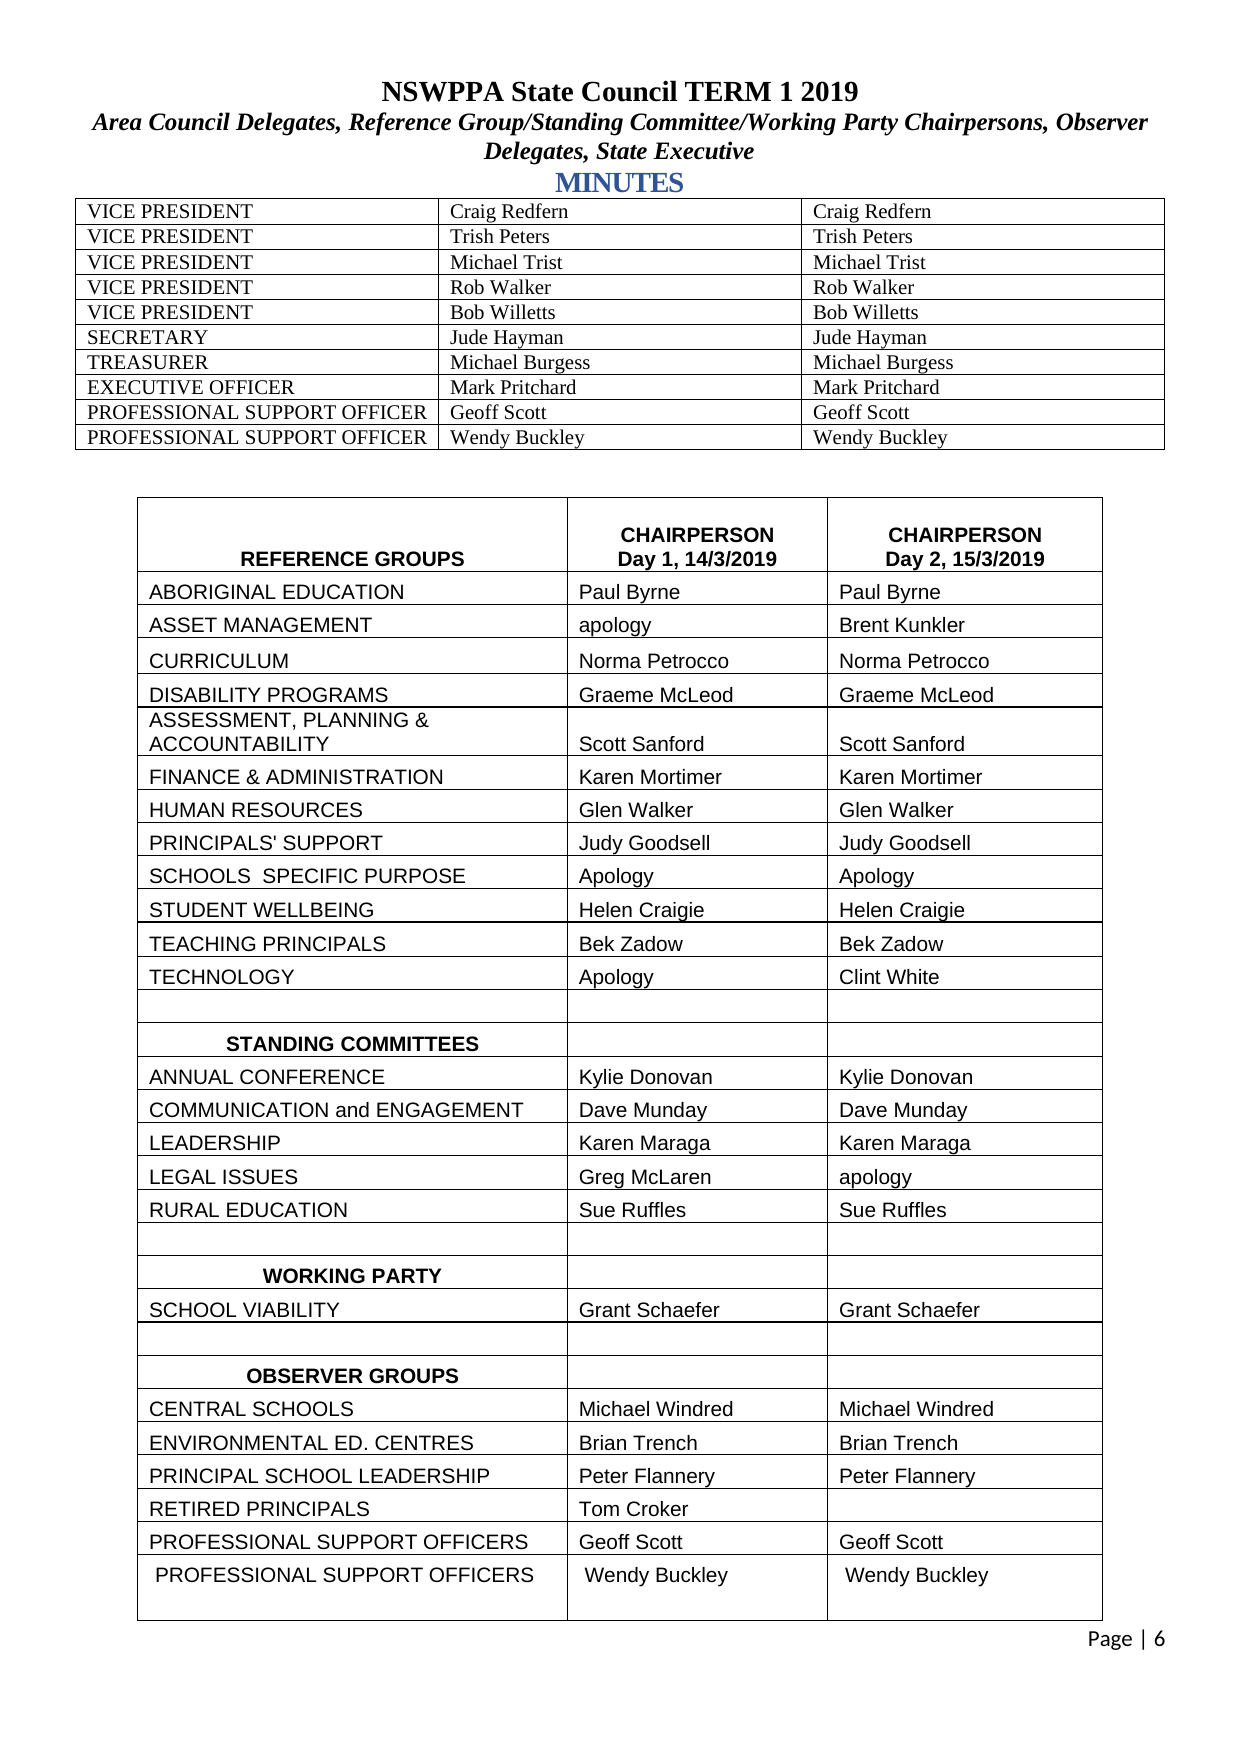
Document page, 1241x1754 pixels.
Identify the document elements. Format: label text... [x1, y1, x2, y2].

table_cell [828, 990, 1102, 1022]
table_cell Michael Windred [568, 1389, 827, 1421]
table_cell Paul Byrne [568, 572, 827, 604]
table_cell Geoff Scott [439, 400, 801, 424]
table_cell Grant Schaefer [828, 1289, 1102, 1321]
table_cell Mark Pritchard [802, 375, 1164, 399]
table_cell Mark Pritchard [439, 375, 801, 399]
table_cell Scott Sanford [568, 708, 827, 755]
table_cell CURRICULUM [138, 638, 567, 673]
table_cell Karen Mortimer [568, 756, 827, 788]
table_cell Kylie Donovan [568, 1057, 827, 1089]
table_header CHAIRPERSON Day 2, 15/3/2019 [828, 498, 1102, 571]
table_cell Grant Schaefer [568, 1289, 827, 1321]
table_cell SECRETARY [76, 325, 438, 349]
table_cell Trish Peters [439, 225, 801, 248]
table_cell Karen Mortimer [828, 756, 1102, 788]
table_cell CENTRAL SCHOOLS [138, 1389, 567, 1421]
table_cell RETIRED PRINCIPALS [138, 1489, 567, 1521]
table_cell Wendy Buckley [802, 425, 1164, 449]
table_cell [828, 1223, 1102, 1255]
table_cell [828, 1489, 1102, 1521]
table_cell [828, 1356, 1102, 1388]
table_cell Sue Ruffles [828, 1190, 1102, 1222]
table_cell PROFESSIONAL SUPPORT OFFICER [76, 400, 438, 424]
table_cell Kylie Donovan [828, 1057, 1102, 1089]
table_cell Helen Craigie [568, 889, 827, 921]
table_cell STANDING COMMITTEES [138, 1023, 567, 1056]
table_cell VICE PRESIDENT [76, 225, 438, 248]
table_cell Rob Walker [439, 275, 801, 299]
table_cell [568, 1356, 827, 1388]
table_cell VICE PRESIDENT [76, 300, 438, 324]
table_cell Brent Kunkler [828, 605, 1102, 637]
table_cell [828, 1256, 1102, 1288]
table_cell Judy Goodsell [568, 823, 827, 855]
table_cell Bob Willetts [802, 300, 1164, 324]
table_cell PROFESSIONAL SUPPORT OFFICERS [138, 1555, 567, 1587]
table_cell apology [568, 605, 827, 637]
table_cell Scott Sanford [828, 708, 1102, 755]
table_cell Apology [828, 856, 1102, 888]
table_cell Graeme McLeod [828, 674, 1102, 706]
table_cell Bek Zadow [828, 923, 1102, 956]
table_cell Norma Petrocco [828, 638, 1102, 673]
table_cell OBSERVER GROUPS [138, 1356, 567, 1388]
table_cell Jude Hayman [802, 325, 1164, 349]
table_cell Trish Peters [802, 225, 1164, 248]
table_cell [828, 1023, 1102, 1056]
table_cell [568, 1587, 827, 1620]
table_cell VICE PRESIDENT [76, 250, 438, 274]
table_cell PRINCIPAL SCHOOL LEADERSHIP [138, 1455, 567, 1487]
table_cell [138, 1223, 567, 1255]
table_cell [568, 1023, 827, 1056]
table_cell [568, 1256, 827, 1288]
table_cell VICE PRESIDENT [76, 199, 438, 223]
table_cell [828, 1587, 1102, 1620]
table_cell PROFESSIONAL SUPPORT OFFICERS [138, 1522, 567, 1554]
table_cell LEGAL ISSUES [138, 1156, 567, 1188]
table_cell Craig Redfern [802, 199, 1164, 223]
table_cell ANNUAL CONFERENCE [138, 1057, 567, 1089]
table_cell LEADERSHIP [138, 1123, 567, 1155]
table_cell Helen Craigie [828, 889, 1102, 921]
table_cell SCHOOLS SPECIFIC PURPOSE [138, 856, 567, 888]
table_cell Tom Croker [568, 1489, 827, 1521]
table_cell [138, 1587, 567, 1620]
table_cell HUMAN RESOURCES [138, 790, 567, 822]
table_cell Dave Munday [568, 1090, 827, 1122]
table_header REFERENCE GROUPS [138, 498, 567, 571]
table_cell ABORIGINAL EDUCATION [138, 572, 567, 604]
table_cell ASSESSMENT, PLANNING & ACCOUNTABILITY [138, 708, 567, 755]
table_cell Karen Maraga [828, 1123, 1102, 1155]
table_cell Judy Goodsell [828, 823, 1102, 855]
table_cell [568, 1223, 827, 1255]
table_cell Michael Trist [802, 250, 1164, 274]
table_cell Greg McLaren [568, 1156, 827, 1188]
table_cell PRINCIPALS' SUPPORT [138, 823, 567, 855]
table_cell EXECUTIVE OFFICER [76, 375, 438, 399]
table_cell Craig Redfern [439, 199, 801, 223]
table_cell Michael Burgess [439, 350, 801, 374]
table_cell Brian Trench [568, 1422, 827, 1454]
table_cell PROFESSIONAL SUPPORT OFFICER [76, 425, 438, 449]
table_cell Geoff Scott [568, 1522, 827, 1554]
table_cell Michael Trist [439, 250, 801, 274]
table_cell Michael Burgess [802, 350, 1164, 374]
table_cell Glen Walker [568, 790, 827, 822]
table_cell [828, 1323, 1102, 1354]
table_cell Apology [568, 957, 827, 989]
table_cell [568, 1323, 827, 1354]
table_cell FINANCE & ADMINISTRATION [138, 756, 567, 788]
table_cell [138, 1323, 567, 1354]
table_cell Geoff Scott [828, 1522, 1102, 1554]
table_cell Rob Walker [802, 275, 1164, 299]
table_cell TECHNOLOGY [138, 957, 567, 989]
table_cell Norma Petrocco [568, 638, 827, 673]
table_cell TREASURER [76, 350, 438, 374]
table_cell WORKING PARTY [138, 1256, 567, 1288]
table_header CHAIRPERSON Day 1, 14/3/2019 [568, 498, 827, 571]
table_cell [568, 990, 827, 1022]
table_cell COMMUNICATION and ENGAGEMENT [138, 1090, 567, 1122]
table_cell Graeme McLeod [568, 674, 827, 706]
table_cell Dave Munday [828, 1090, 1102, 1122]
table_cell Wendy Buckley [568, 1555, 827, 1587]
table_cell ASSET MANAGEMENT [138, 605, 567, 637]
table_cell Glen Walker [828, 790, 1102, 822]
table_cell VICE PRESIDENT [76, 275, 438, 299]
table_cell STUDENT WELLBEING [138, 889, 567, 921]
table_cell Michael Windred [828, 1389, 1102, 1421]
table_cell Peter Flannery [828, 1455, 1102, 1487]
table_cell Sue Ruffles [568, 1190, 827, 1222]
table_cell apology [828, 1156, 1102, 1188]
table_cell Clint White [828, 957, 1102, 989]
table_cell RURAL EDUCATION [138, 1190, 567, 1222]
table_cell Bob Willetts [439, 300, 801, 324]
table_cell TEACHING PRINCIPALS [138, 923, 567, 956]
table_cell DISABILITY PROGRAMS [138, 674, 567, 706]
table_cell Peter Flannery [568, 1455, 827, 1487]
table_cell Apology [568, 856, 827, 888]
table_cell Jude Hayman [439, 325, 801, 349]
table_cell SCHOOL VIABILITY [138, 1289, 567, 1321]
table_cell Brian Trench [828, 1422, 1102, 1454]
table_cell Wendy Buckley [439, 425, 801, 449]
table_cell Karen Maraga [568, 1123, 827, 1155]
table_cell [138, 990, 567, 1022]
table_cell Bek Zadow [568, 923, 827, 956]
table_cell Paul Byrne [828, 572, 1102, 604]
table_cell ENVIRONMENTAL ED. CENTRES [138, 1422, 567, 1454]
table_cell Geoff Scott [802, 400, 1164, 424]
table_cell Wendy Buckley [828, 1555, 1102, 1587]
